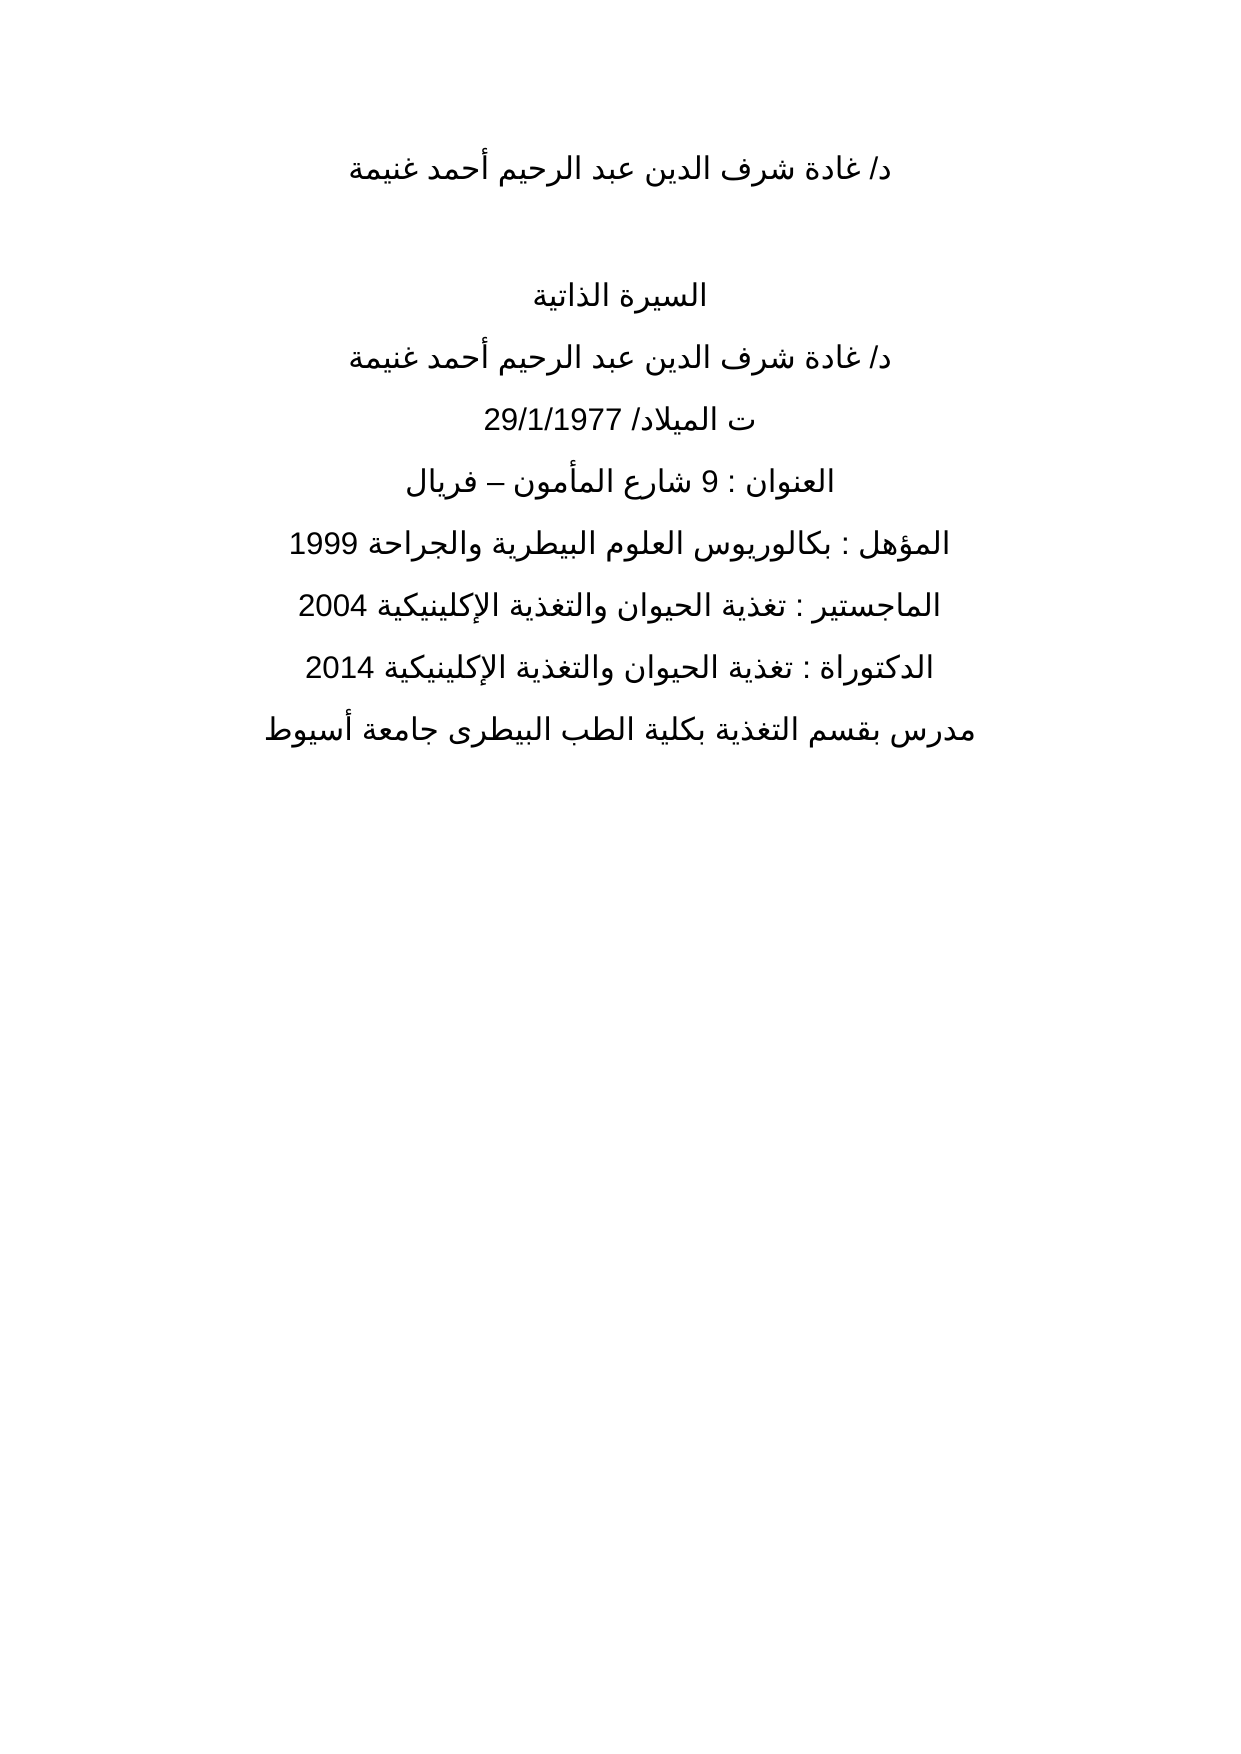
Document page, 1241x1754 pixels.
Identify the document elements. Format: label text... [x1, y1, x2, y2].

text المؤهل : بكالوريوس العلوم البيطرية والجراحة 1999 [187, 525, 1053, 561]
text الدكتوراة : تغذية الحيوان والتغذية الإكلينيكية 2014 [187, 649, 1053, 685]
text السيرة الذاتية [187, 277, 1053, 313]
text مدرس بقسم التغذية بكلية الطب البيطرى جامعة أسيوط [187, 711, 1053, 747]
text ت الميلاد/ 29/1/1977 [187, 401, 1053, 437]
text الماجستير : تغذية الحيوان والتغذية الإكلينيكية 2004 [187, 587, 1053, 623]
text د/ غادة شرف الدين عبد الرحيم أحمد غنيمة [187, 150, 1053, 186]
text د/ غادة شرف الدين عبد الرحيم أحمد غنيمة [187, 339, 1053, 375]
text العنوان : 9 شارع المأمون – فريال [187, 463, 1053, 499]
